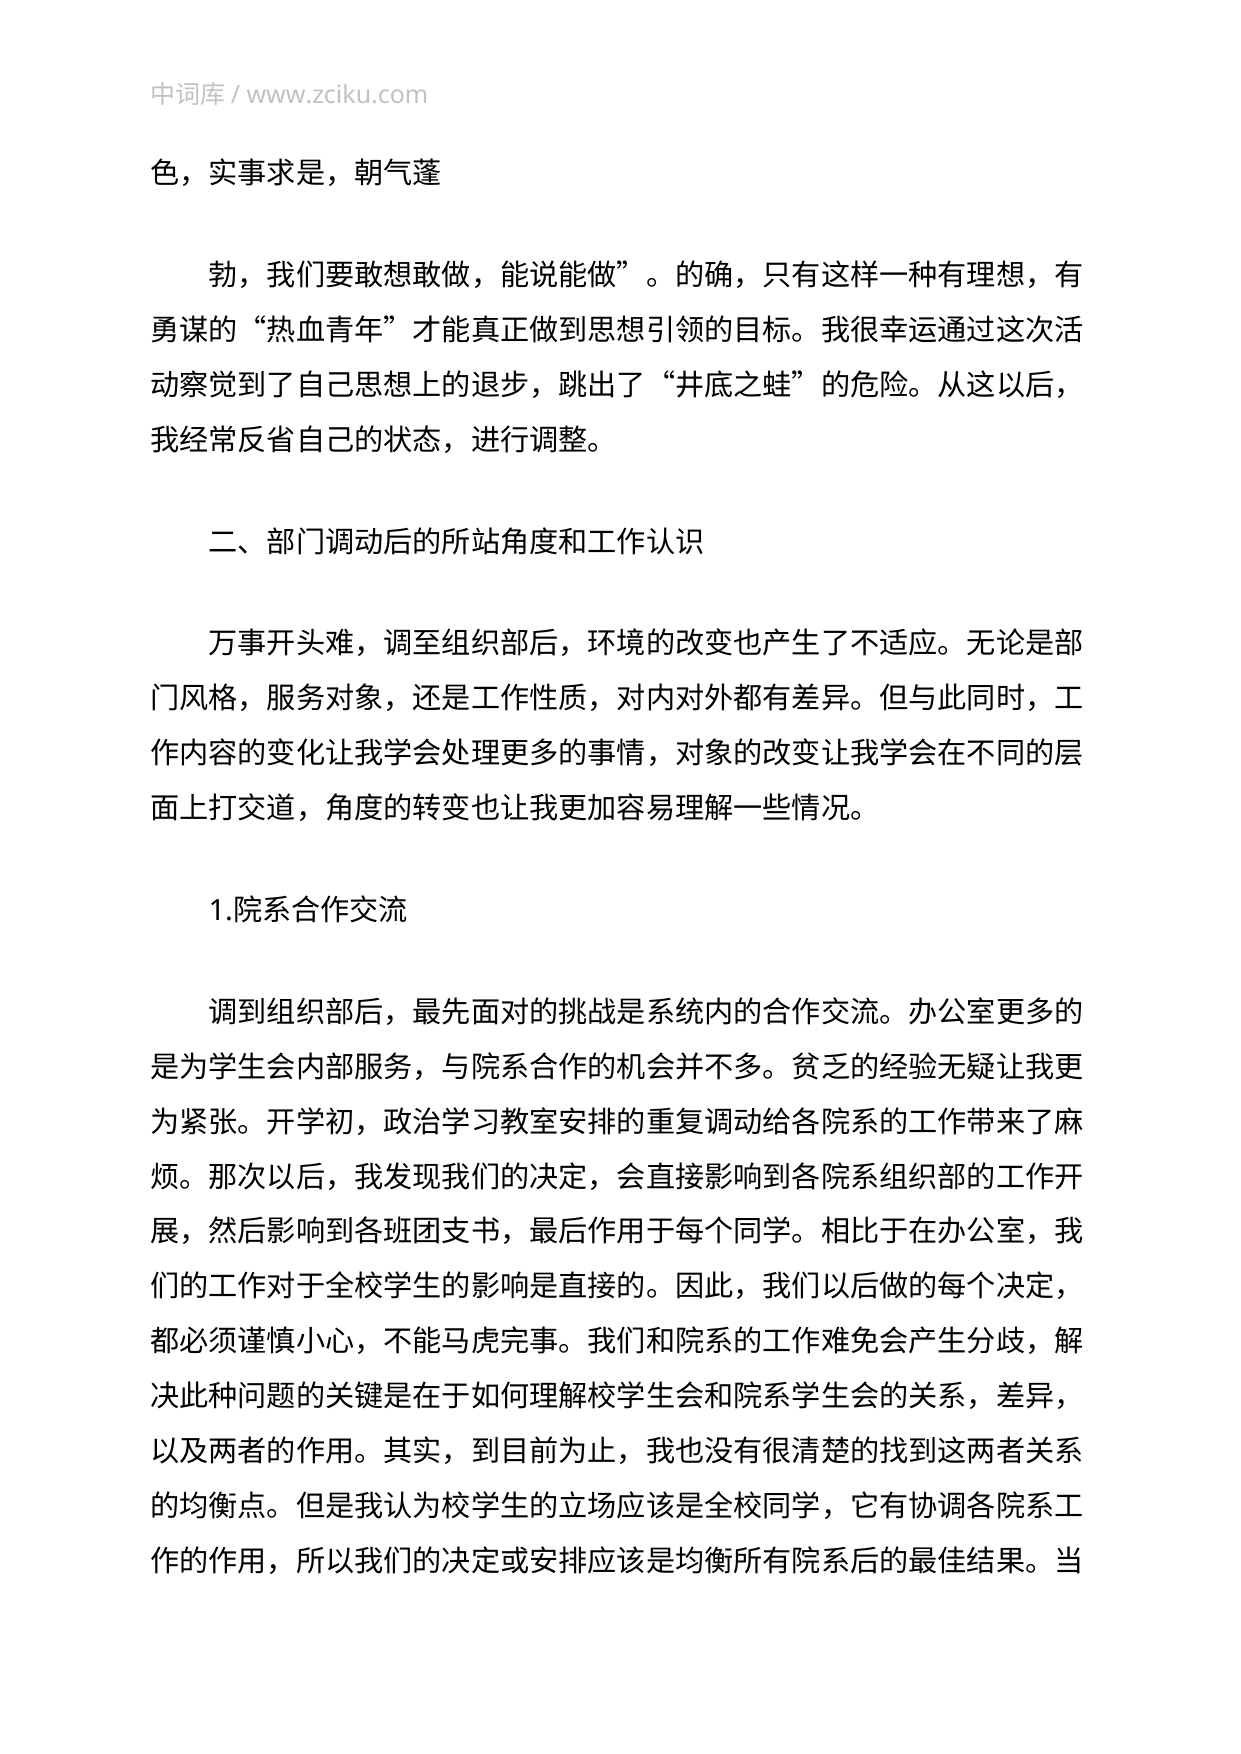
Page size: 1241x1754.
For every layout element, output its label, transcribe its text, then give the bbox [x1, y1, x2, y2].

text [150, 150, 1090, 192]
text 万事开头难，调至组织部后，环境的改变也产生了不适应。无论是部门风格，服务对象，还是工作性质，对内对外都有差异。但与此同时，工作内容的变化让我学会处理更多的事情，对象的改变让我学会在不同的层面上打交道，角度的转变也让我更加容易理解一些情况。 [150, 620, 1090, 827]
text 1.院系合作交流 [150, 886, 1090, 929]
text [150, 988, 1090, 1580]
text 二、部门调动后的所站角度和工作认识 [150, 518, 1090, 561]
text 勃，我们要敢想敢做，能说能做”。的确，只有这样一种有理想，有勇谋的“热血青年”才能真正做到思想引领的目标。我很幸运通过这次活动察觉到了自己思想上的退步，跳出了“井底之蛙”的危险。从这以后，我经常反省自己的状态，进行调整。 [150, 252, 1090, 459]
